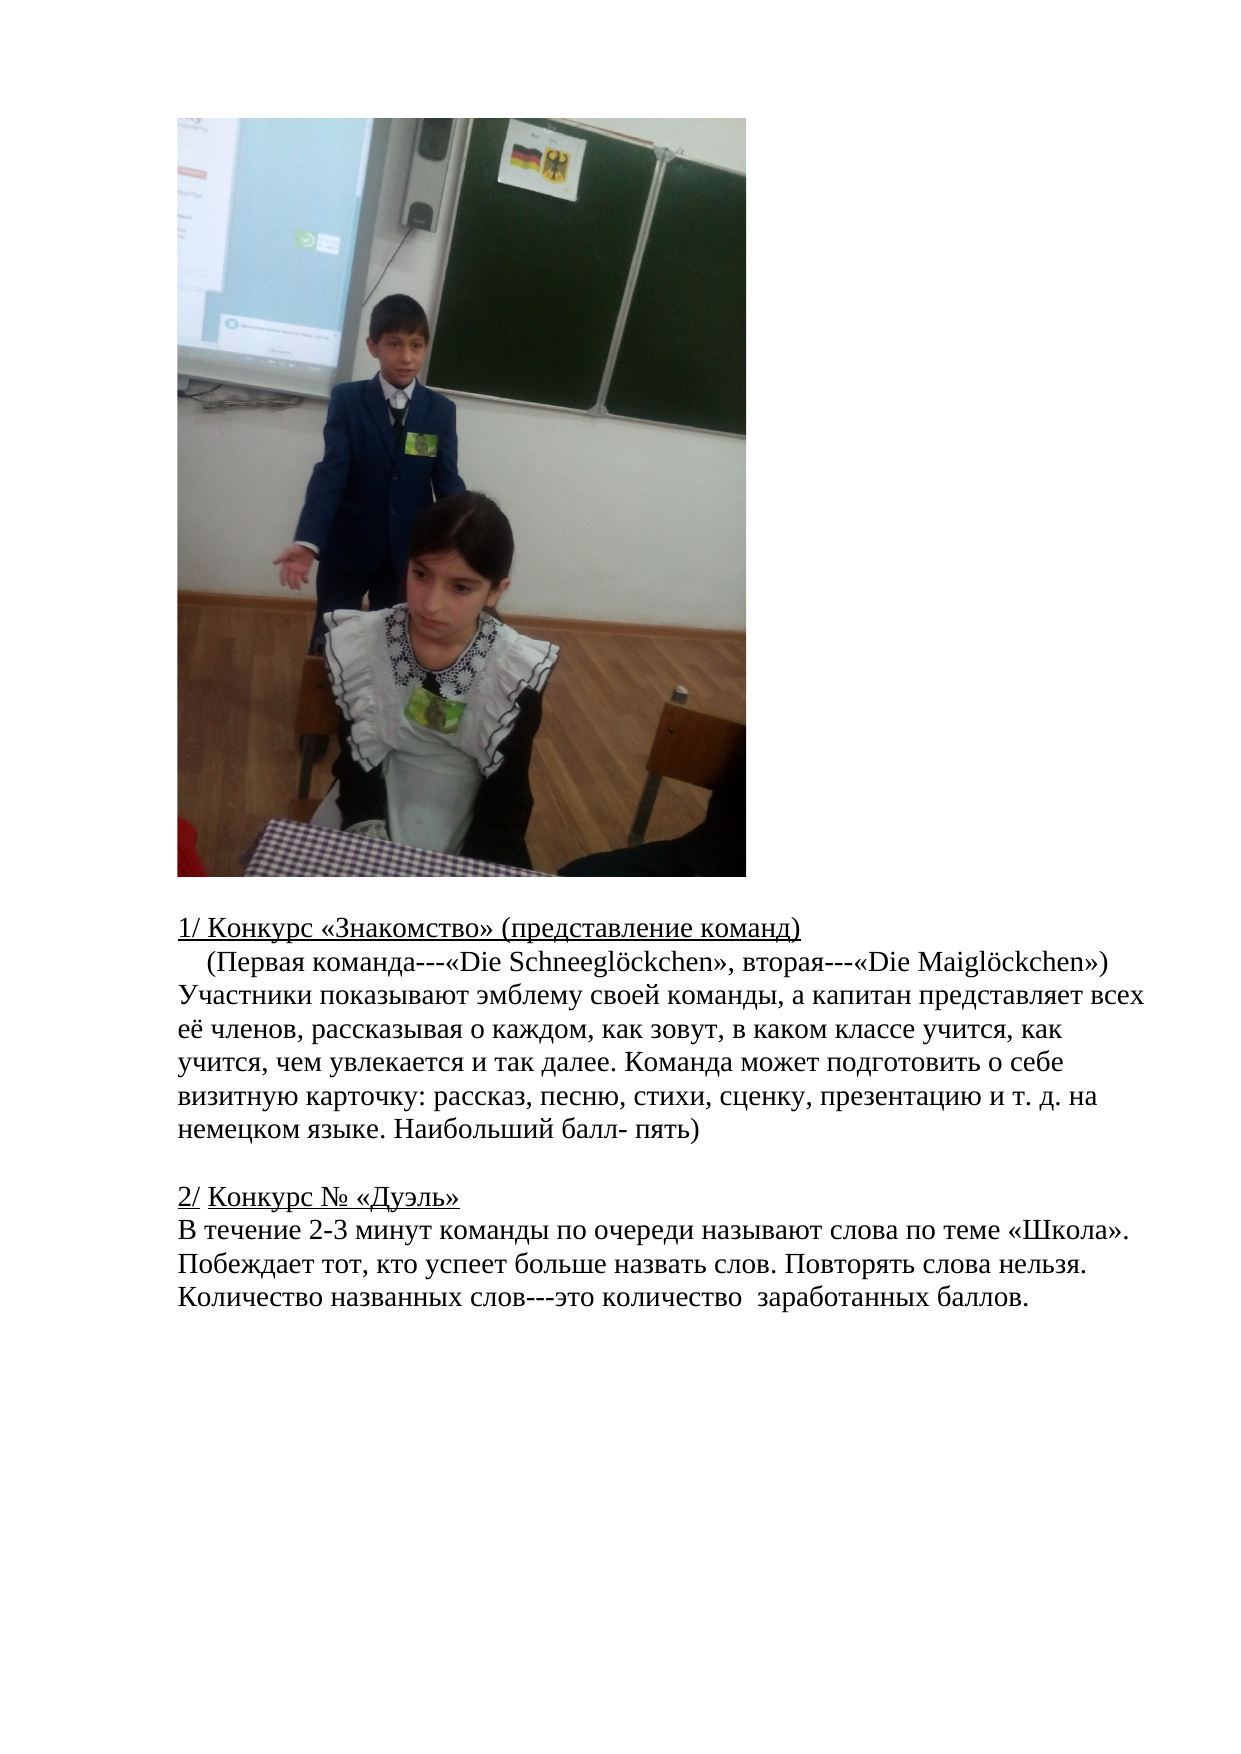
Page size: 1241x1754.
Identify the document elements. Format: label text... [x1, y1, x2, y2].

text 1/ Конкурс «Знакомство» (представление команд) [177, 910, 1152, 944]
text 2/ Конкурс № «Дуэль» [177, 1179, 1152, 1212]
text Участники показывают эмблему своей команды, а капитан представляет всех её членов, рассказывая о каждом, как зовут, в каком классе учится, как учится, чем увлекается и так далее. Команда может подготовить о себе визитную карточку: рассказ, песню, стихи, сценку, презентацию и т. д. на немецком языке. Наибольший балл- пять) [177, 977, 1152, 1145]
text (Первая команда---«Die Schneeglöckchen», вторая---«Die Maiglöckchen») [177, 944, 1152, 977]
text В течение 2-3 минут команды по очереди называют слова по теме «Школа». Побеждает тот, кто успеет больше назвать слов. Повторять слова нельзя. Количество названных слов---это количество заработанных баллов. [177, 1212, 1152, 1313]
picture [177, 118, 747, 877]
